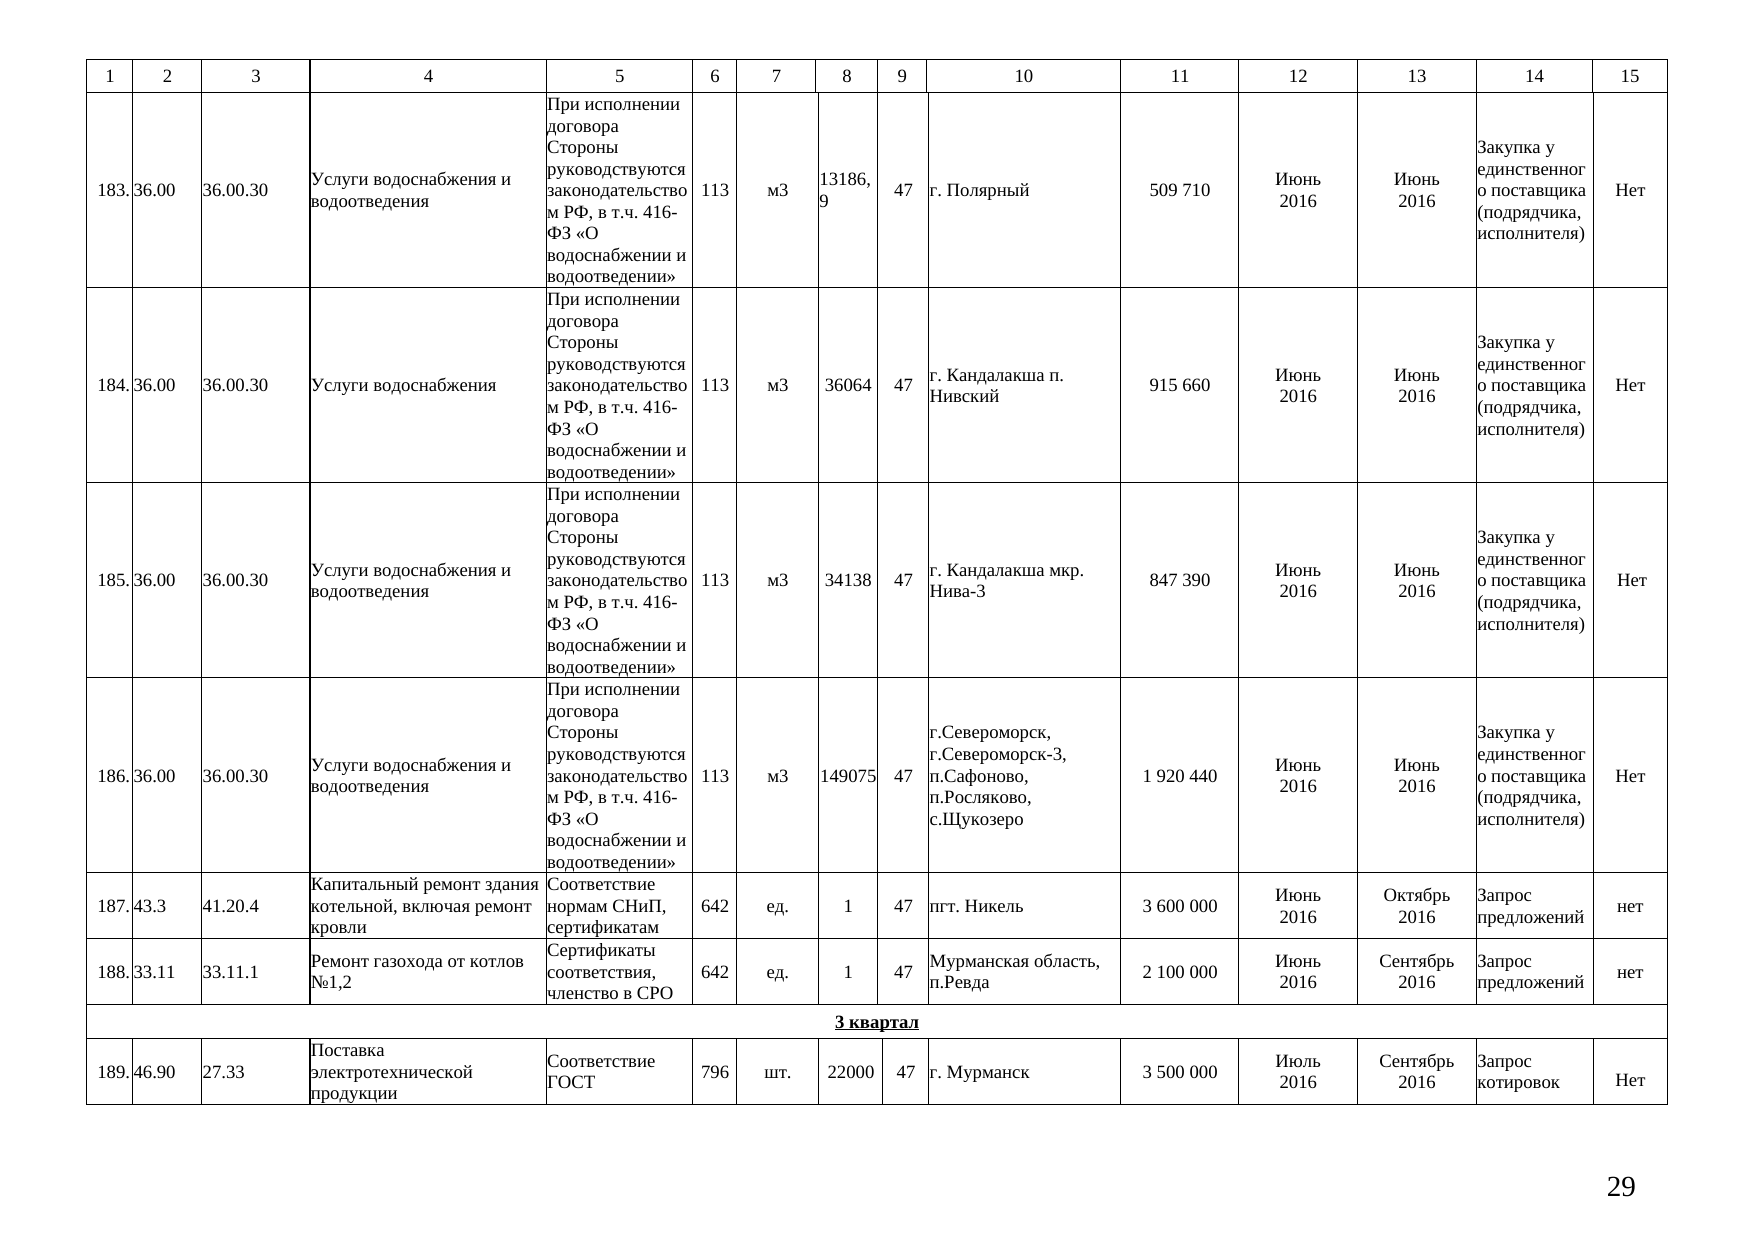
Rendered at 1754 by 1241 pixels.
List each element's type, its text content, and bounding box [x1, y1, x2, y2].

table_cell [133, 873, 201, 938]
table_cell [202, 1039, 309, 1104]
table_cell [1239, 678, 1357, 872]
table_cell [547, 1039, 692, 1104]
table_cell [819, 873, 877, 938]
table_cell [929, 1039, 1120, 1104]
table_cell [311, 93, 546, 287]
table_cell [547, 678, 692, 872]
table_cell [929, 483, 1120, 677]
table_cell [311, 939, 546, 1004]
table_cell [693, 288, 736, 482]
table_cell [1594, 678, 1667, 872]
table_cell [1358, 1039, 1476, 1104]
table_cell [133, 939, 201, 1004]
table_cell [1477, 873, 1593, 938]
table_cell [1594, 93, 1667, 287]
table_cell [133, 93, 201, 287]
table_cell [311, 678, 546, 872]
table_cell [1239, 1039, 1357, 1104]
table_header 2 [133, 60, 201, 92]
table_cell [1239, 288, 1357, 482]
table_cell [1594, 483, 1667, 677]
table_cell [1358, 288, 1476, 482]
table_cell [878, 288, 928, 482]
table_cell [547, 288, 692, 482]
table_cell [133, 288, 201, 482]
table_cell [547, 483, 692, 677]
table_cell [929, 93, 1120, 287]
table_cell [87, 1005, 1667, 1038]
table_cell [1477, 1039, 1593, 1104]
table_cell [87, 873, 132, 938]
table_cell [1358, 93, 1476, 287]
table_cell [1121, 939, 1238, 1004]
table_header 5 [547, 60, 692, 92]
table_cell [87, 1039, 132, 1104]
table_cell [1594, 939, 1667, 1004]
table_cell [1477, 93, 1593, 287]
table_header 7 [737, 60, 815, 92]
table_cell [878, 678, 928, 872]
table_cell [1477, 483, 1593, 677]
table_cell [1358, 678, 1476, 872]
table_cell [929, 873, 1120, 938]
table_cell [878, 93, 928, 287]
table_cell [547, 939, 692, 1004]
table_header 1 [87, 60, 132, 92]
table_header 4 [311, 60, 546, 92]
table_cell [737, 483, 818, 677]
table_header 6 [693, 60, 736, 92]
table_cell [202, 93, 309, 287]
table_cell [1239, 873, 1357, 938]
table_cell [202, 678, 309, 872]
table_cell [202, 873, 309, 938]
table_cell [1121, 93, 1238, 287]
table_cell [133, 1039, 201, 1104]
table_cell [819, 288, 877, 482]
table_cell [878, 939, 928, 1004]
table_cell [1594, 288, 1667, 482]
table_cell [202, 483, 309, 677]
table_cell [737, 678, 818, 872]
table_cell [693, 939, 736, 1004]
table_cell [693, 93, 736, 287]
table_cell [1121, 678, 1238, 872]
table_header 3 [202, 60, 309, 92]
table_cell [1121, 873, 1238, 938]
table_header 15 [1593, 60, 1667, 92]
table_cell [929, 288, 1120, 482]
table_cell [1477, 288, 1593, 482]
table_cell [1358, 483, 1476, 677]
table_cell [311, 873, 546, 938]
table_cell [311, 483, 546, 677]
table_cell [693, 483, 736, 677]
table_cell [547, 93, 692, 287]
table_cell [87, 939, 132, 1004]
table_header 11 [1121, 60, 1238, 92]
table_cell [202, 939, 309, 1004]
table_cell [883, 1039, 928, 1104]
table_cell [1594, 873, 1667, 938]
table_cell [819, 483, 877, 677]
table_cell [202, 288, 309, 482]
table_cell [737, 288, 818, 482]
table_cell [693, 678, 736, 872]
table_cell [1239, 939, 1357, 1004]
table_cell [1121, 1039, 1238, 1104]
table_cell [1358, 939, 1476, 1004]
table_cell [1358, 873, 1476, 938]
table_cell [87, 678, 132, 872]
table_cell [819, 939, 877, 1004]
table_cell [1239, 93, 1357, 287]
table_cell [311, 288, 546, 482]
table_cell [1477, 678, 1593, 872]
table_header 10 [927, 60, 1120, 92]
table_header 13 [1358, 60, 1476, 92]
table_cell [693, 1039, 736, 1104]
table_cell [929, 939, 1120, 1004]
table_header 12 [1239, 60, 1357, 92]
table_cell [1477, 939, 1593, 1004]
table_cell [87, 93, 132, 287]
table_header 14 [1477, 60, 1592, 92]
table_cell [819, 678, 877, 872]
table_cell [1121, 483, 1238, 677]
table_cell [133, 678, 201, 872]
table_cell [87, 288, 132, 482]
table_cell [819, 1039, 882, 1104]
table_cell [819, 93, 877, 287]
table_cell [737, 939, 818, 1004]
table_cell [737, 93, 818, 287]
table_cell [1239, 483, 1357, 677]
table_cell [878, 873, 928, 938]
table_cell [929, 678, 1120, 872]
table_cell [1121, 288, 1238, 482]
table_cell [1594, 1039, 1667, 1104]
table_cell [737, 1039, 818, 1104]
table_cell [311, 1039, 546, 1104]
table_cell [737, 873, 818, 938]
table_header 9 [878, 60, 926, 92]
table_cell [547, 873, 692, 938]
table_header 8 [816, 60, 877, 92]
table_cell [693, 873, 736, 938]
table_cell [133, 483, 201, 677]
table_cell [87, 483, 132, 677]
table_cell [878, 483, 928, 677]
